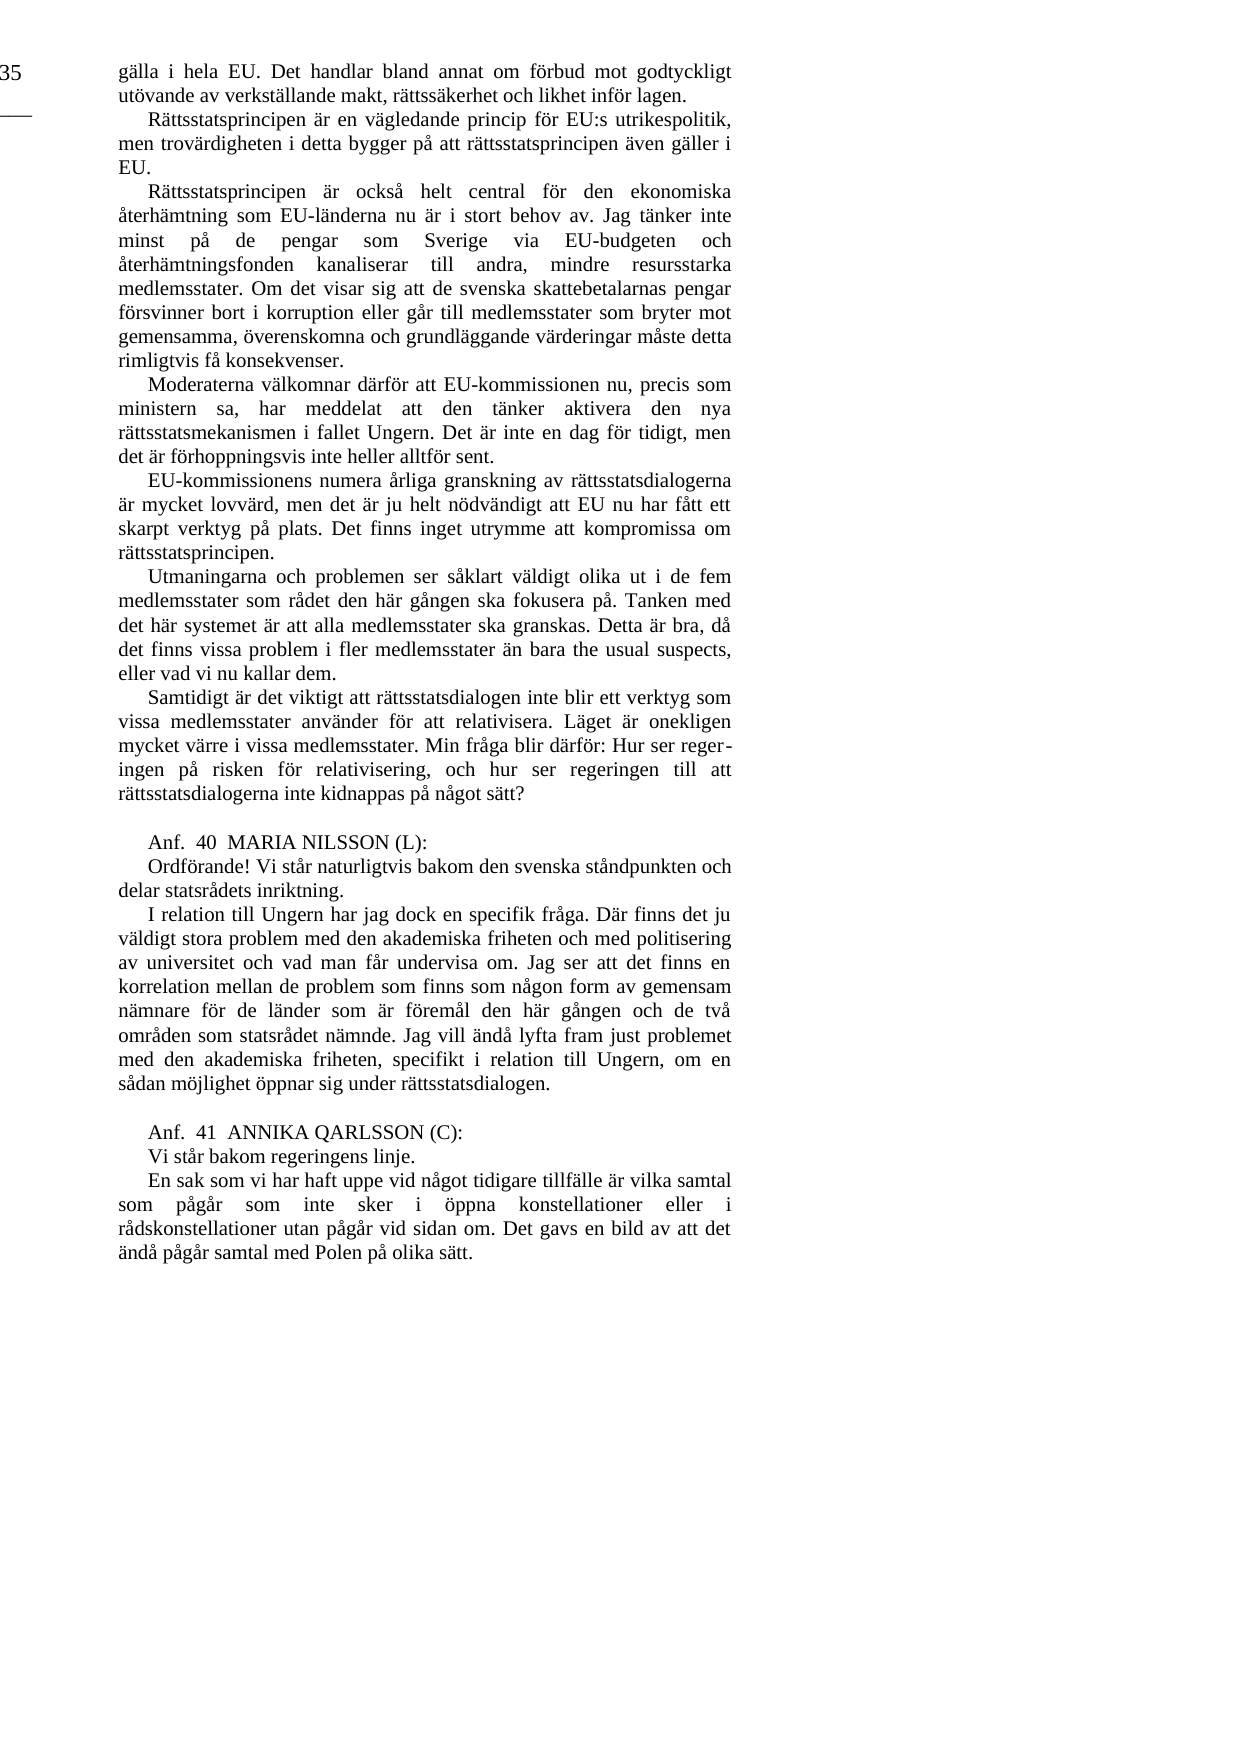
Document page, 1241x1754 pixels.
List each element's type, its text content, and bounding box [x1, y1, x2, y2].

text Moderaterna välkomnar därför att EU-kommissionen nu, precis som ministern sa, har meddelat att den tänker aktivera den nya rättsstatsmekanismen i fallet Ungern. Det är inte en dag för tidigt, men det är förhoppningsvis inte heller alltför sent. [118, 372, 732, 468]
text Samtidigt är det viktigt att rättsstatsdialogen inte blir ett verktyg som vissa medlemsstater använder för att relativisera. Läget är onekligen mycket värre i vissa medlemsstater. Min fråga blir därför: Hur ser regeringen på risken för relativisering, och hur ser regeringen till att rättsstatsdialogerna inte kidnappas på något sätt? [118, 685, 732, 805]
text EU-kommissionens numera årliga granskning av rättsstatsdialogerna är mycket lovvärd, men det är ju helt nödvändigt att EU nu har fått ett skarpt verktyg på plats. Det finns inget utrymme att kompromissa om rättsstatsprincipen. [118, 468, 732, 564]
subtitle Anf. 40 MARIA NILSSON (L): [148, 830, 732, 854]
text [118, 59, 732, 107]
text Ordförande! Vi står naturligtvis bakom den svenska ståndpunkten och delar statsrådets inriktning. [118, 854, 732, 902]
text En sak som vi har haft uppe vid något tidigare tillfälle är vilka samtal som pågår som inte sker i öppna konstellationer eller i rådskonstellationer utan pågår vid sidan om. Det gavs en bild av att det ändå pågår samtal med Polen på olika sätt. [118, 1168, 732, 1264]
text Utmaningarna och problemen ser såklart väldigt olika ut i de fem medlemsstater som rådet den här gången ska fokusera på. Tanken med det här systemet är att alla medlemsstater ska granskas. Detta är bra, då det finns vissa problem i fler medlemsstater än bara the usual suspects, eller vad vi nu kallar dem. [118, 564, 732, 685]
text I relation till Ungern har jag dock en specifik fråga. Där finns det ju väldigt stora problem med den akademiska friheten och med politisering av universitet och vad man får undervisa om. Jag ser att det finns en korrelation mellan de problem som finns som någon form av gemensam nämnare för de länder som är föremål den här gången och de två områden som statsrådet nämnde. Jag vill ändå lyfta fram just problemet med den akademiska friheten, specifikt i relation till Ungern, om en sådan möjlighet öppnar sig under rättsstatsdialogen. [118, 902, 732, 1095]
text Rättsstatsprincipen är en vägledande princip för EU:s utrikespolitik, men trovärdigheten i detta bygger på att rättsstatsprincipen även gäller i EU. [118, 107, 732, 179]
subtitle Anf. 41 ANNIKA QARLSSON (C): [148, 1120, 732, 1144]
text Rättsstatsprincipen är också helt central för den ekonomiska återhämtning som EU-länderna nu är i stort behov av. Jag tänker inte minst på de pengar som Sverige via EU-budgeten och återhämtningsfonden kanaliserar till andra, mindre resursstarka medlemsstater. Om det visar sig att de svenska skattebetalarnas pengar försvinner bort i korruption eller går till medlemsstater som bryter mot gemensamma, överenskomna och grundläggande värderingar måste detta rimligtvis få konsekvenser. [118, 179, 732, 372]
text Vi står bakom regeringens linje. [118, 1144, 732, 1168]
